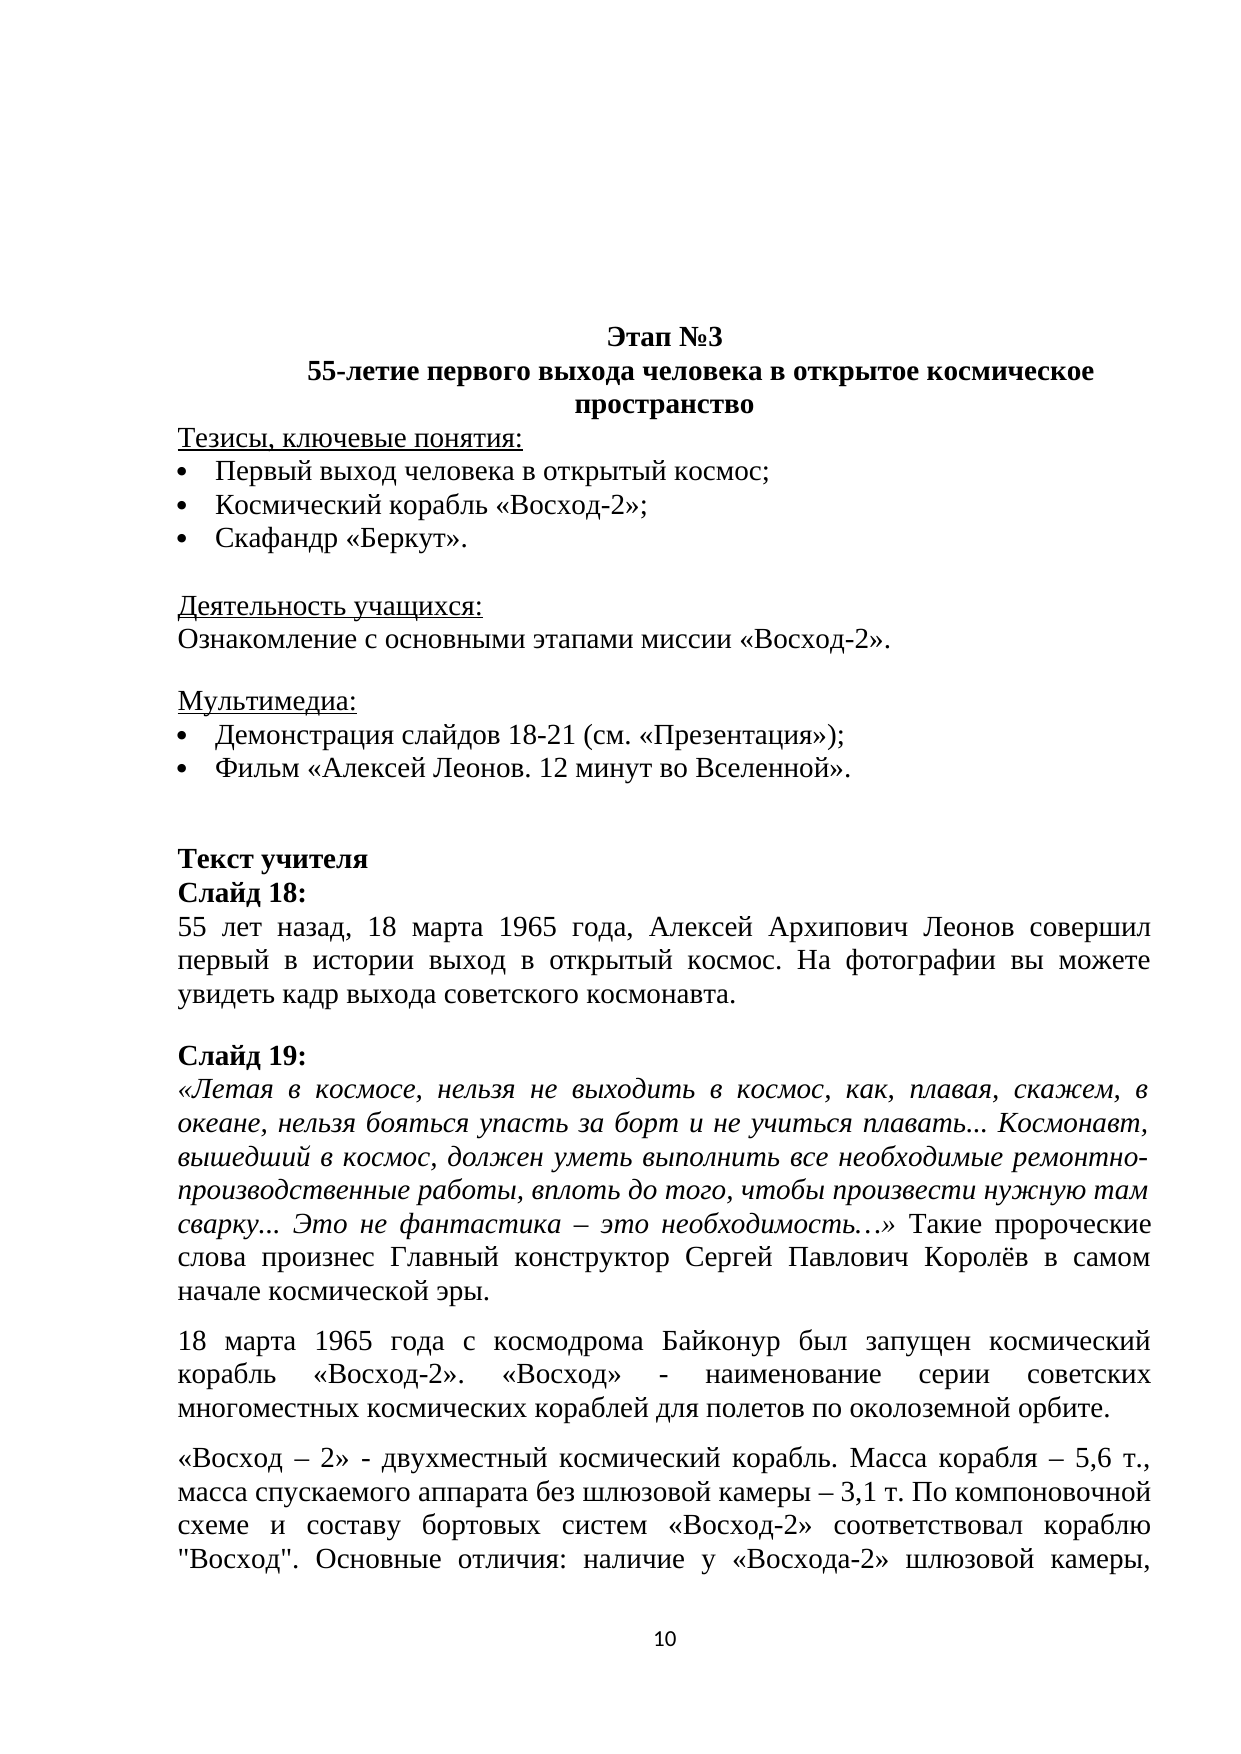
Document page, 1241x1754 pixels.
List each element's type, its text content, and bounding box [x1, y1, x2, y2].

text Ознакомление с основными этапами миссии «Восход-2». [177, 621, 1152, 655]
text 18 марта 1965 года с космодрома Байконур был запущен космический корабль «Восход-2». «Восход» - наименование серии советских многоместных космических кораблей для полетов по околоземной орбите. [177, 1323, 1152, 1424]
list Фильм «Алексей Леонов. 12 минут во Вселенной». [177, 751, 1152, 784]
text Слайд 19: [177, 1038, 1152, 1072]
text Слайд 18: [177, 875, 1152, 909]
text Этап №3 [177, 319, 1152, 353]
text 55 лет назад, 18 марта 1965 года, Алексей Архипович Леонов совершил первый в истории выход в открытый космос. На фотографии вы можете увидеть кадр выхода советского космонавта. [177, 909, 1152, 1009]
text 55-летие первого выхода человека в открытое космическое пространство [177, 353, 574, 420]
text Тезисы, ключевые понятия: [177, 420, 1152, 453]
text «Летая в космосе, нельзя не выходить в космос, как, плавая, скажем, в океане, нельзя бояться упасть за борт и не учиться плавать... Космонавт, вышедший в космос, должен уметь выполнить все необходимые ремонтно-производственные работы, вплоть до того, чтобы произвести нужную там сварку... Это не фантастика – это необходимость…» Такие пророческие слова произнес Главный конструктор Сергей Павлович Королёв в самом начале космической эры. [177, 1072, 1152, 1306]
list Демонстрация слайдов 18-21 (см. «Презентация»); [177, 717, 1152, 751]
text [177, 1440, 1152, 1574]
text Мультимедиа: [177, 683, 1152, 717]
list Космический корабль «Восход-2»; [177, 487, 1152, 521]
text Деятельность учащихся: [177, 588, 1152, 621]
list Скафандр «Беркут». [177, 521, 1152, 554]
text 55-летие первого выхода человека в открытое космическое пространство [754, 353, 1152, 420]
list Первый выход человека в открытый космос; [177, 453, 1152, 487]
text Текст учителя [177, 842, 1152, 875]
